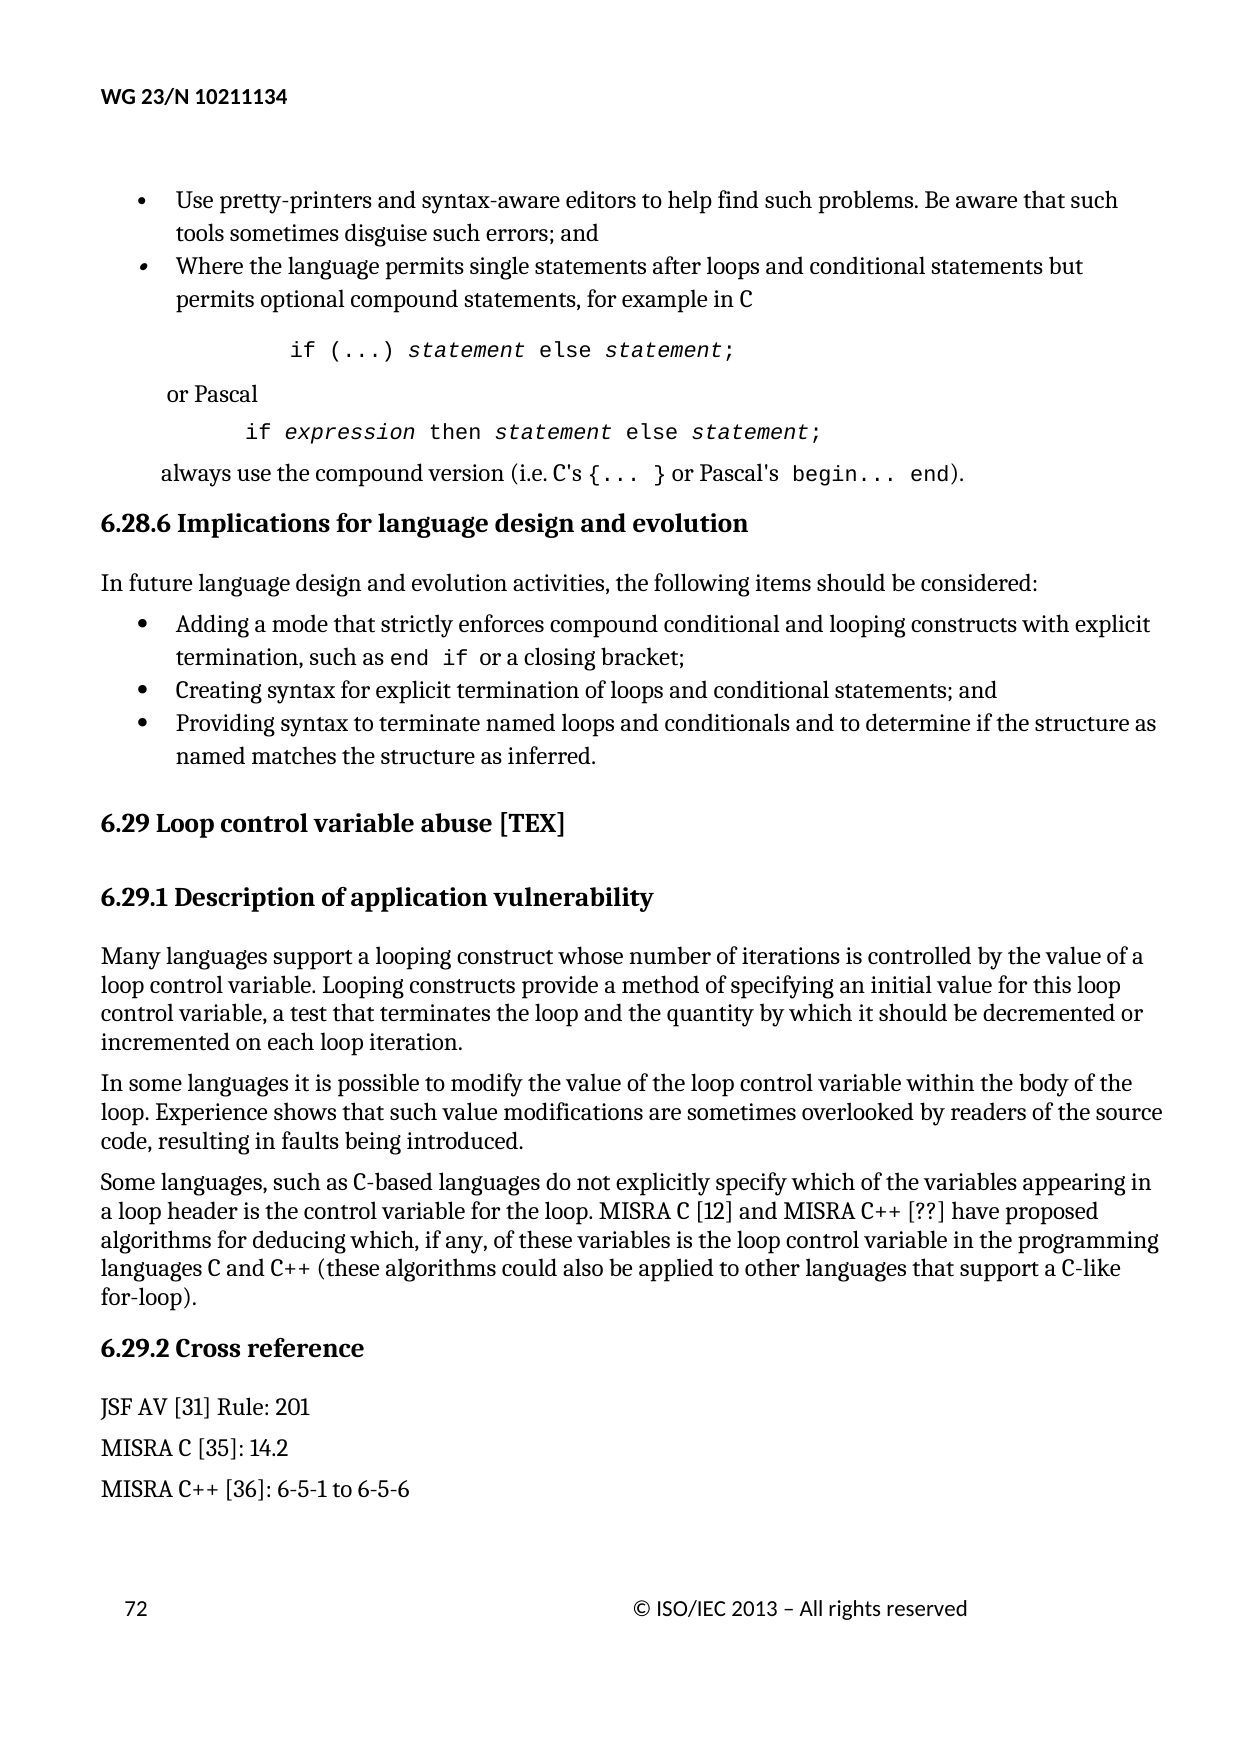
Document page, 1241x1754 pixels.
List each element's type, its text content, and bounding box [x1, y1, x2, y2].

text In some languages it is possible to modify the value of the loop control variable within the body of the loop. Experience shows that such value modifications are sometimes overlooked by readers of the source code, resulting in faults being introduced. [101, 1069, 1164, 1156]
list Adding a mode that strictly enforces compound conditional and looping constructs with explicit termination, such as end if or a closing bracket; [138, 610, 1164, 672]
text JSF AV [31] Rule: 201 [101, 1393, 1164, 1421]
text or Pascal [101, 380, 1164, 409]
text always use the compound version (i.e. C's {... } or Pascal's begin... end). [101, 458, 1164, 487]
list Use pretty-printers and syntax-aware editors to help find such problems. Be aware that such tools sometimes disguise such errors; and [138, 186, 1164, 248]
text if expression then statement else statement; [101, 421, 1164, 446]
subtitle 6.28.6 Implications for language design and evolution [101, 508, 1164, 539]
text if (...) statement else statement; [184, 339, 1164, 364]
text MISRA C [35]: 14.2 [101, 1434, 1164, 1463]
subtitle 6.29.2 Cross reference [101, 1333, 1164, 1364]
text Some languages, such as C-based languages do not explicitly specify which of the variables appearing in a loop header is the control variable for the loop. MISRA C [12] and MISRA C++ [??] have proposed algorithms for deducing which, if any, of these variables is the loop control variable in the programming languages C and C++ (these algorithms could also be applied to other languages that support a C-like for-loop). [101, 1168, 1164, 1312]
list Providing syntax to terminate named loops and conditionals and to determine if the structure as named matches the structure as inferred. [138, 709, 1164, 771]
subtitle 6.29.1 Description of application vulnerability [101, 882, 1164, 913]
list Where the language permits single statements after loops and conditional statements but permits optional compound statements, for example in C [138, 252, 1164, 314]
text In future language design and evolution activities, the following items should be considered: [101, 568, 1164, 597]
subtitle 6.29 Loop control variable abuse [TEX] [101, 808, 1164, 839]
text Many languages support a looping construct whose number of iterations is controlled by the value of a loop control variable. Looping constructs provide a method of specifying an initial value for this loop control variable, a test that terminates the loop and the quantity by which it should be decremented or incremented on each loop iteration. [101, 942, 1164, 1057]
list Creating syntax for explicit termination of loops and conditional statements; and [138, 676, 1164, 705]
text MISRA C++ [36]: 6-5-1 to 6-5-6 [101, 1475, 1164, 1504]
